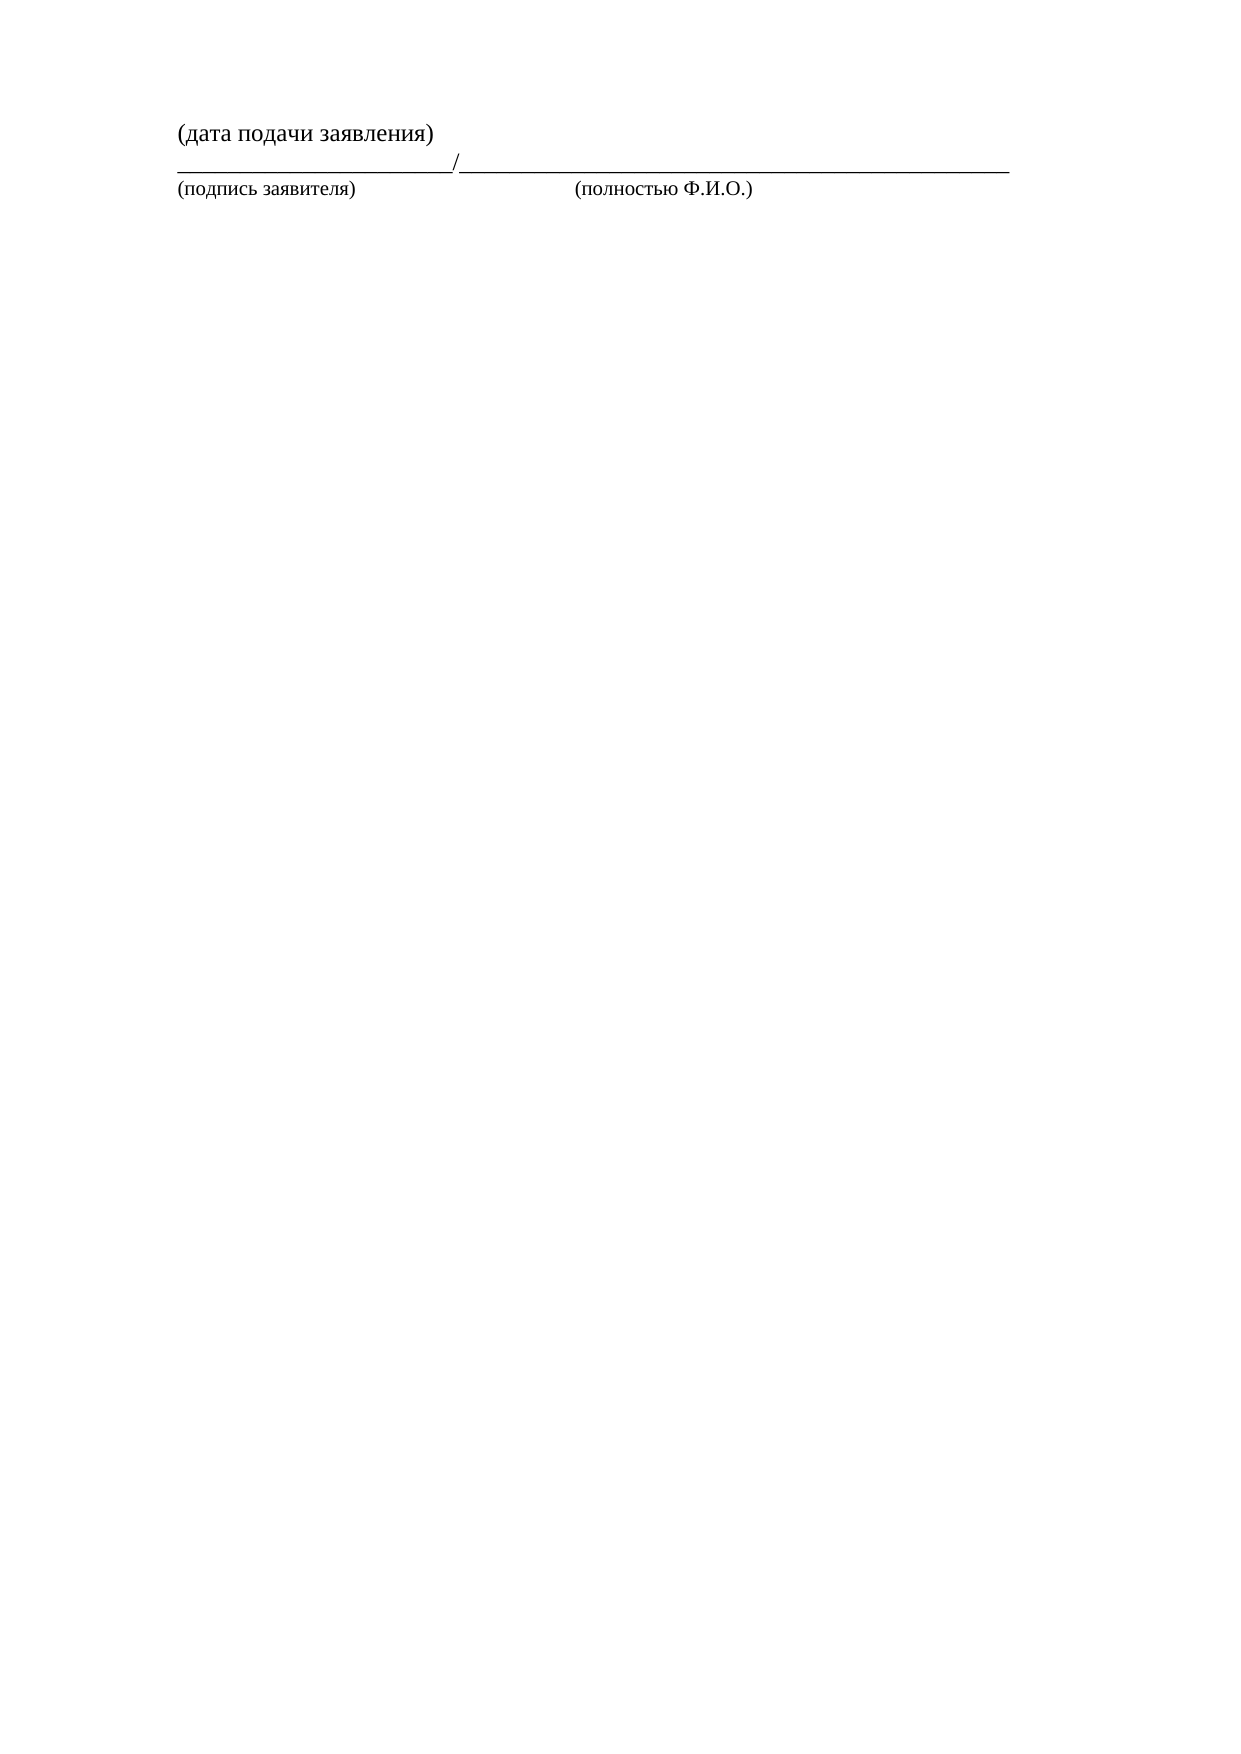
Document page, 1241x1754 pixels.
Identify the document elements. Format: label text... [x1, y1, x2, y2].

text ______________________/____________________________________________ [177, 147, 1152, 176]
text (подпись заявителя) (полностью Ф.И.О.) [177, 176, 1152, 200]
text (дата подачи заявления) [177, 118, 1152, 147]
